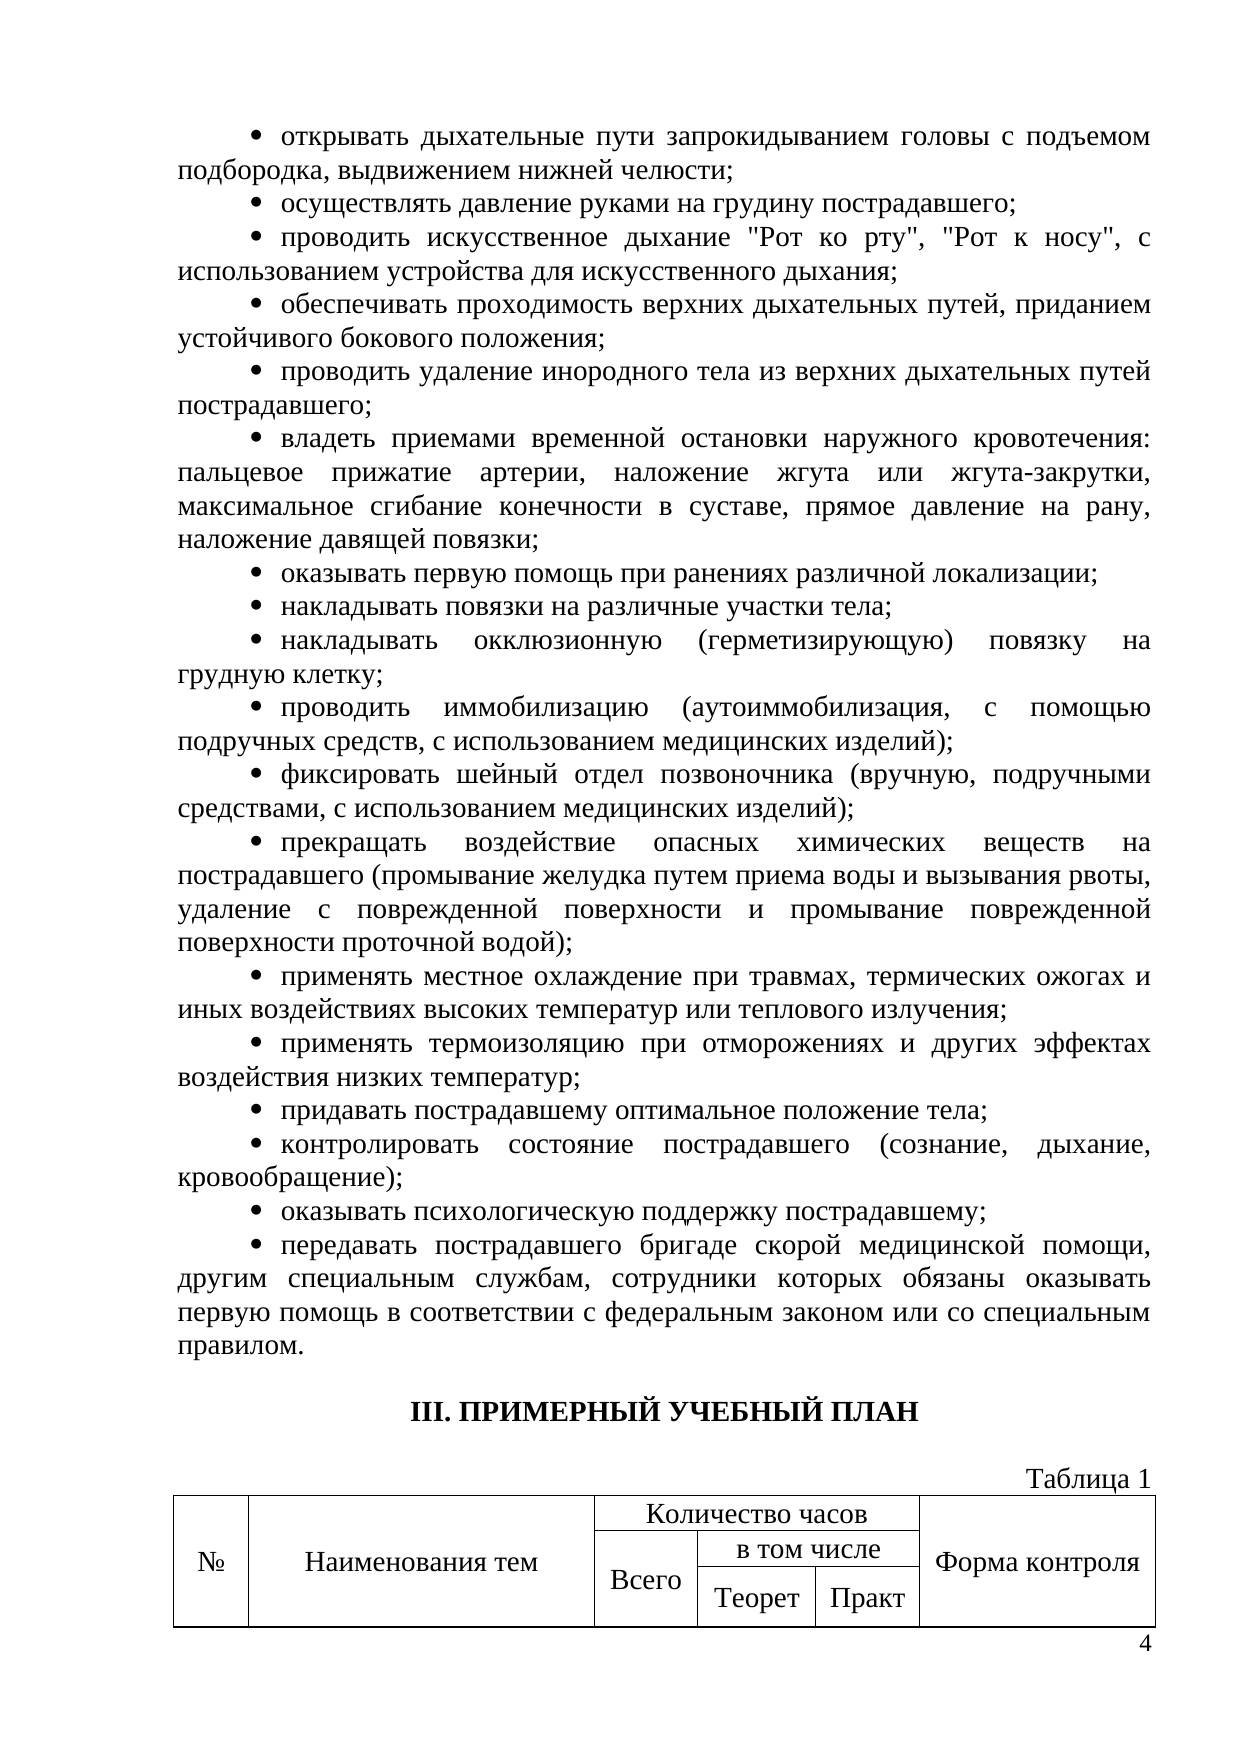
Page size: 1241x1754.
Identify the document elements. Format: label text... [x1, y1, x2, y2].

table_header № [174, 1496, 248, 1626]
list оказывать психологическую поддержку пострадавшему; [177, 1193, 1152, 1227]
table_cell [698, 1567, 815, 1626]
list проводить искусственное дыхание "Рот ко рту", "Рот к носу", с использованием устройства для искусственного дыхания; [177, 219, 1152, 286]
list применять термоизоляцию при отморожениях и других эффектах воздействия низких температур; [177, 1025, 1152, 1092]
list обеспечивать проходимость верхних дыхательных путей, приданием устойчивого бокового положения; [177, 286, 1152, 353]
table_header Форма контроля [920, 1496, 1155, 1626]
list передавать пострадавшего бригаде скорой медицинской помощи, другим специальным службам, сотрудники которых обязаны оказывать первую помощь в соответствии с федеральным законом или со специальным правилом. [177, 1227, 1152, 1361]
table_header Количество часов [595, 1496, 919, 1530]
list осуществлять давление руками на грудину пострадавшего; [177, 185, 1152, 219]
list открывать дыхательные пути запрокидыванием головы с подъемом подбородка, выдвижением нижней челюсти; [177, 118, 1152, 185]
list фиксировать шейный отдел позвоночника (вручную, подручными средствами, с использованием медицинских изделий); [177, 756, 1152, 824]
table_cell Всего [595, 1531, 697, 1626]
list накладывать повязки на различные участки тела; [177, 588, 1152, 622]
list проводить удаление инородного тела из верхних дыхательных путей пострадавшего; [177, 353, 1152, 421]
text III. ПРИМЕРНЫЙ УЧЕБНЫЙ ПЛАН [177, 1394, 1152, 1428]
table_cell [816, 1567, 919, 1626]
text Таблица 1 [177, 1462, 1152, 1495]
table_cell в том числе [698, 1531, 919, 1566]
list проводить иммобилизацию (аутоиммобилизация, с помощью подручных средств, с использованием медицинских изделий); [177, 689, 1152, 756]
list придавать пострадавшему оптимальное положение тела; [177, 1092, 1152, 1126]
list владеть приемами временной остановки наружного кровотечения: пальцевое прижатие артерии, наложение жгута или жгута-закрутки, максимальное сгибание конечности в суставе, прямое давление на рану, наложение давящей повязки; [177, 421, 1152, 555]
list накладывать окклюзионную (герметизирующую) повязку на грудную клетку; [177, 622, 1152, 689]
list оказывать первую помощь при ранениях различной локализации; [177, 555, 1152, 588]
list контролировать состояние пострадавшего (сознание, дыхание, кровообращение); [177, 1126, 1152, 1193]
table_header Наименования тем [249, 1496, 594, 1626]
list применять местное охлаждение при травмах, термических ожогах и иных воздействиях высоких температур или теплового излучения; [177, 958, 1152, 1025]
list прекращать воздействие опасных химических веществ на пострадавшего (промывание желудка путем приема воды и вызывания рвоты, удаление с поврежденной поверхности и промывание поврежденной поверхности проточной водой); [177, 824, 1152, 958]
